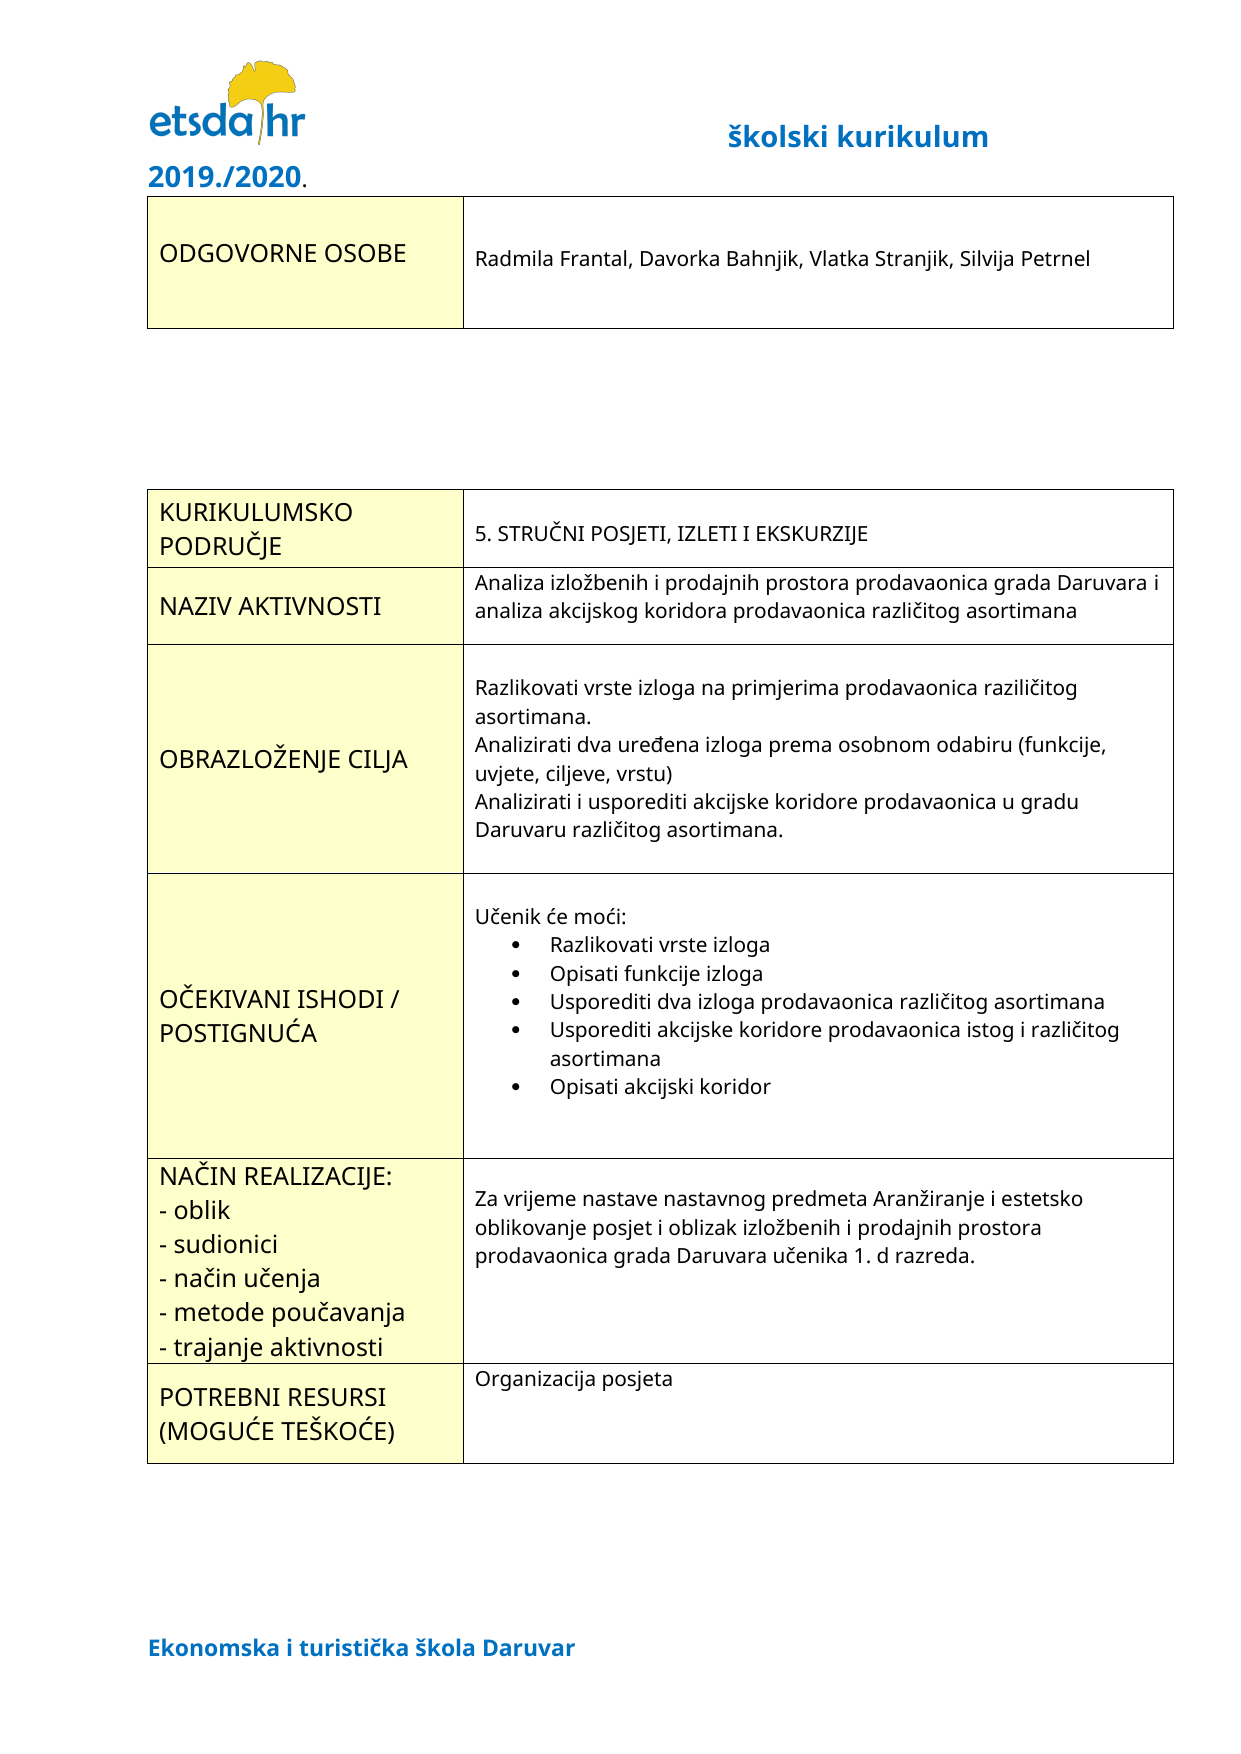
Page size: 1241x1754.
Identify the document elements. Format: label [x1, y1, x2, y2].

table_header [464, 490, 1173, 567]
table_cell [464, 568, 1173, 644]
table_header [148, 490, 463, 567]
picture [147, 59, 309, 148]
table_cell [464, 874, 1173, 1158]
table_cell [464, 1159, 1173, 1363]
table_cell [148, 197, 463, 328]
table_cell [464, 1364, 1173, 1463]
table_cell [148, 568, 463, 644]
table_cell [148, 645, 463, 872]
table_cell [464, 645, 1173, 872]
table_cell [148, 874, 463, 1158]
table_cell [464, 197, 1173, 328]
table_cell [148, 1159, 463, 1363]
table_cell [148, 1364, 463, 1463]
